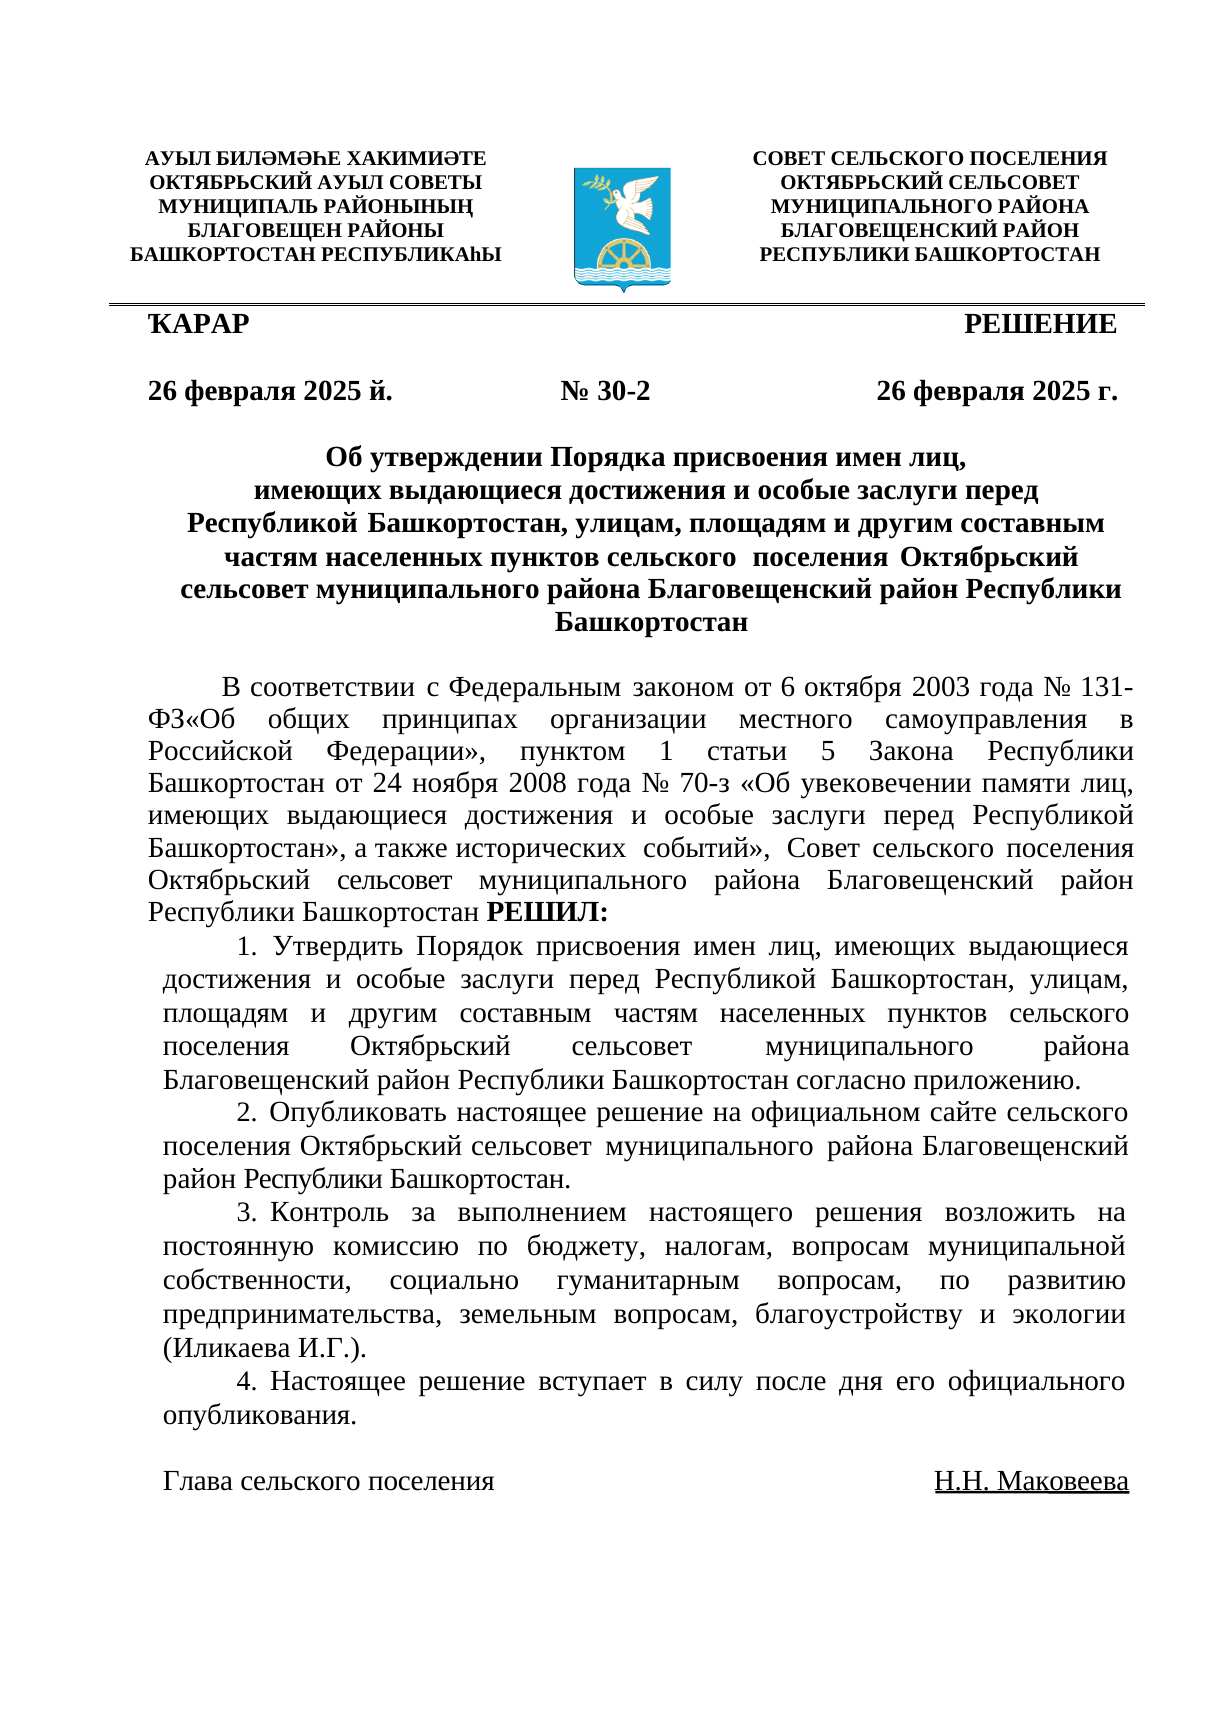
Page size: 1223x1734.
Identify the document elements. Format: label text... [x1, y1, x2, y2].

table_header АУЫЛ БИЛӘМӘҺЕ ХАКИМИӘТЕ ОКТЯБРЬСКИЙ АУЫЛ СОВЕТЫ МУНИЦИПАЛЬ РАЙОНЫНЫҢ БЛАГОВЕЩЕН РАЙОНЫ БАШКОРТОСТАН РЕСПУБЛИКАhЫ [109, 146, 522, 303]
text 26 февраля 2025 й. № 30-2 26 февраля 2025 г. [148, 373, 1134, 407]
picture [590, 175, 658, 234]
table_header СОВЕТ СЕЛЬСКОГО ПОСЕЛЕНИЯ ОКТЯБРЬСКИЙ СЕЛЬСОВЕТ МУНИЦИПАЛЬНОГО РАЙОНА БЛАГОВЕЩЕНСКИЙ РАЙОН РЕСПУБЛИКИ БАШКОРТОСТАН [715, 146, 1144, 303]
list Настоящее решение вступает в силу после дня его официального опубликования. [163, 1363, 1127, 1431]
picture [574, 238, 671, 293]
text Республикой Башкортостан, улицам, площадям и другим составным частям населенных пунктов сельского поселения Октябрьский сельсовет муниципального района Благовещенский район Республики Башкортостан [166, 506, 1126, 638]
list Опубликовать настоящее решение на официальном сайте сельского поселения Октябрьский сельсовет муниципального района Благовещенский район Республики Башкортостан. [163, 1096, 1129, 1194]
text В соответствии с Федеральным законом от 6 октября 2003 года № 131-ФЗ«Об общих принципах организации местного самоуправления в Российской Федерации», пунктом 1 статьи 5 Закона Республики Башкортостан от 24 ноября 2008 года № 70-з «Об увековечении памяти лиц, имеющих выдающиеся достижения и особые заслуги перед Республикой Башкортостан», а также исторических событий», Совет сельского поселения Октябрьский сельсовет муниципального района Благовещенский район Республики Башкортостан РЕШИЛ: [148, 670, 1134, 928]
list Утвердить Порядок присвоения имен лиц, имеющих выдающиеся достижения и особые заслуги перед Республикой Башкортостан, улицам, площадям и другим составным частям населенных пунктов сельского поселения Октябрьский сельсовет муниципального района Благовещенский район Республики Башкортостан согласно приложению. [163, 928, 1129, 1096]
text имеющих выдающиеся достижения и особые заслуги перед [166, 473, 1126, 506]
list Контроль за выполнением настоящего решения возложить на постоянную комиссию по бюджету, налогам, вопросам муниципальной собственности, социально гуманитарным вопросам, по развитию предпринимательства, земельным вопросам, благоустройству и экологии (Иликаева И.Г.). [163, 1194, 1127, 1363]
text Об утверждении Порядка присвоения имен лиц, [166, 441, 1126, 473]
table_header [523, 146, 715, 303]
text Глава сельского поселения Н.Н. Маковеева [163, 1463, 1134, 1497]
text ҠАРАР РЕШЕНИЕ [148, 306, 1134, 340]
